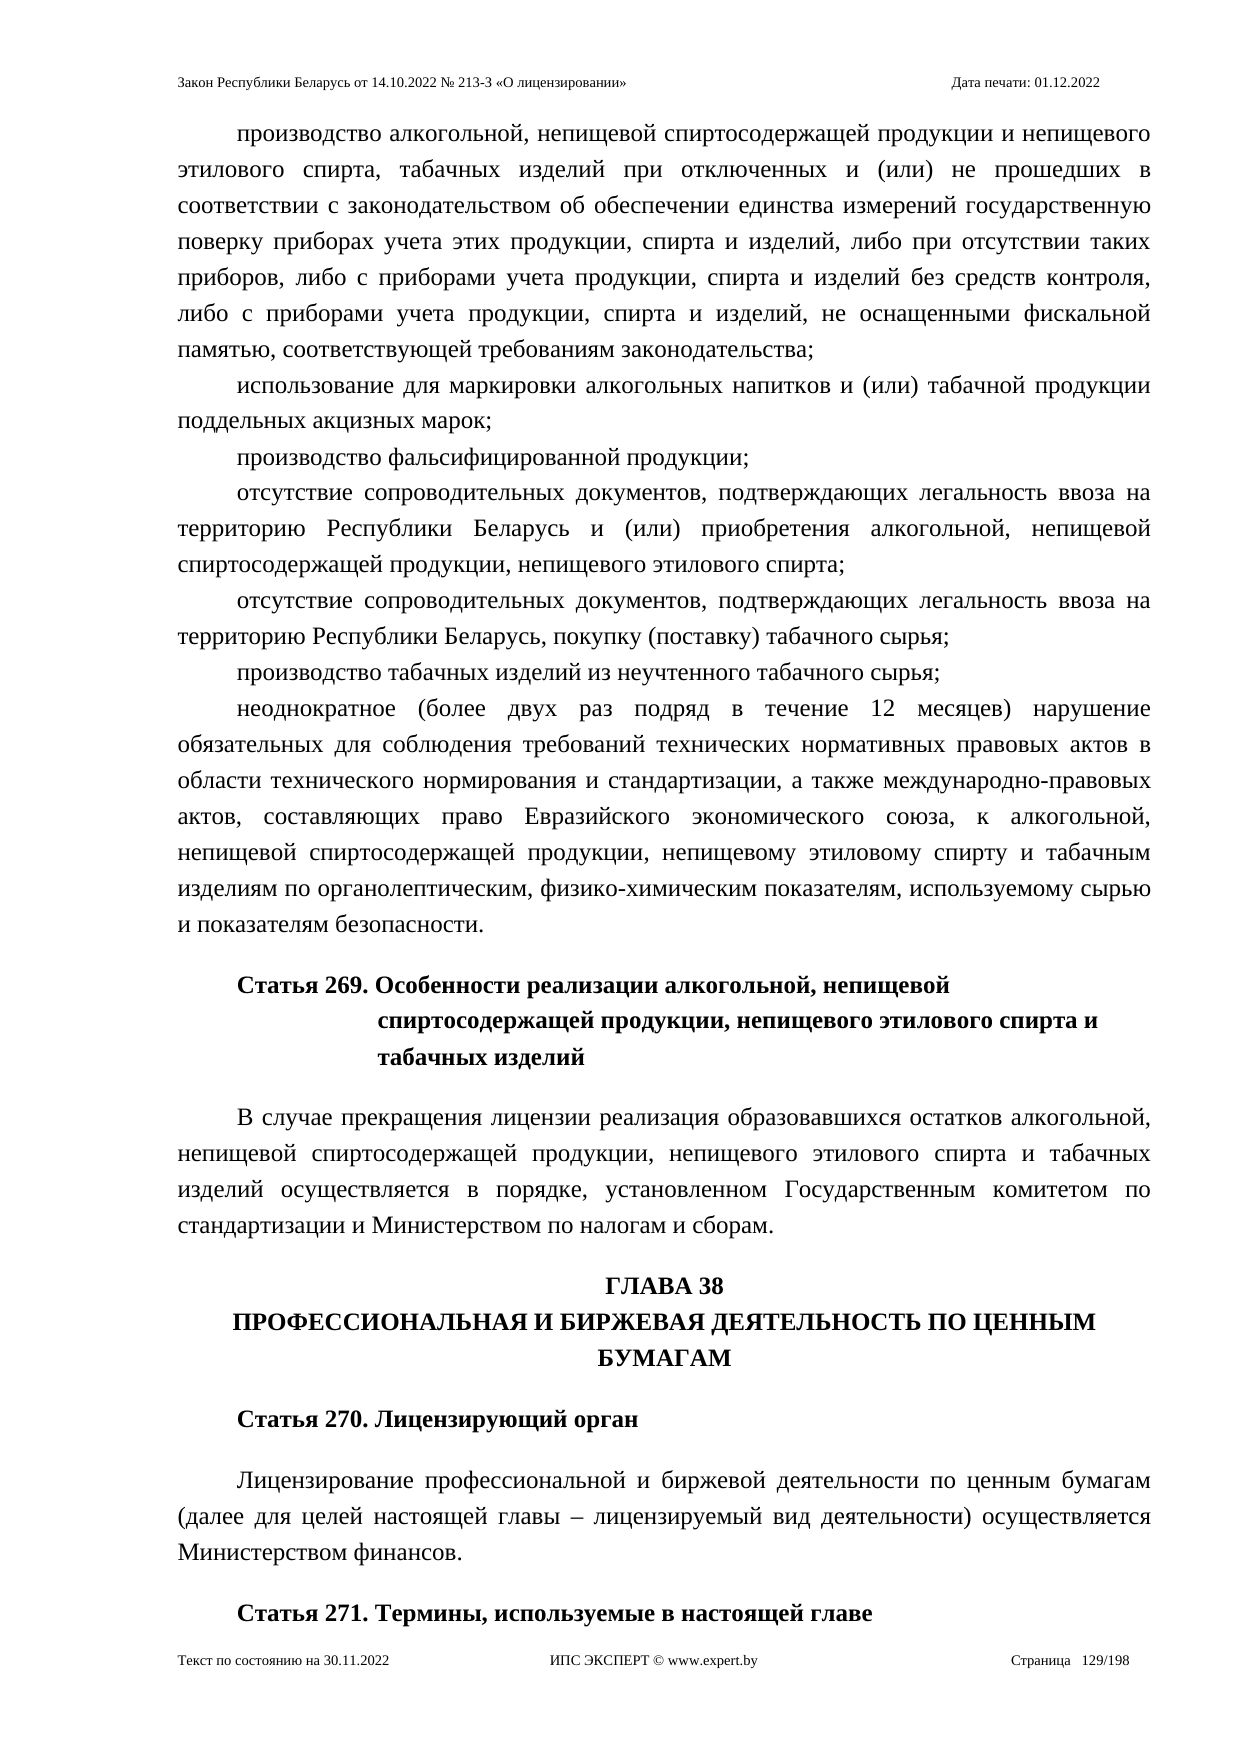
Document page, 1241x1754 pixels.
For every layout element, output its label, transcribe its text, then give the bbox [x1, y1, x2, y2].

text неоднократное (более двух раз подряд в течение 12 месяцев) нарушение обязательных для соблюдения требований технических нормативных правовых актов в области технического нормирования и стандартизации, а также международно-правовых актов, составляющих право Евразийского экономического союза, к алкогольной, непищевой спиртосодержащей продукции, непищевому этиловому спирту и табачным изделиям по органолептическим, физико-химическим показателям, используемому сырью и показателям безопасности. [177, 693, 1152, 937]
text Статья 270. Лицензирующий орган [237, 1404, 1152, 1433]
text Статья 269. Особенности реализации алкогольной, непищевой спиртосодержащей продукции, непищевого этилового спирта и табачных изделий [237, 970, 1152, 1070]
text отсутствие сопроводительных документов, подтверждающих легальность ввоза на территорию Республики Беларусь, покупку (поставку) табачного сырья; [177, 585, 1152, 650]
text Лицензирование профессиональной и биржевой деятельности по ценным бумагам (далее для целей настоящей главы – лицензируемый вид деятельности) осуществляется Министерством финансов. [177, 1465, 1152, 1566]
text Статья 271. Термины, используемые в настоящей главе [237, 1598, 1152, 1627]
text отсутствие сопроводительных документов, подтверждающих легальность ввоза на территорию Республики Беларусь и (или) приобретения алкогольной, непищевой спиртосодержащей продукции, непищевого этилового спирта; [177, 477, 1152, 578]
text производство табачных изделий из неучтенного табачного сырья; [177, 657, 1152, 686]
text производство алкогольной, непищевой спиртосодержащей продукции и непищевого этилового спирта, табачных изделий при отключенных и (или) не прошедших в соответствии с законодательством об обеспечении единства измерений государственную поверку приборах учета этих продукции, спирта и изделий, либо при отсутствии таких приборов, либо с приборами учета продукции, спирта и изделий без средств контроля, либо с приборами учета продукции, спирта и изделий, не оснащенными фискальной памятью, соответствующей требованиям законодательства; [177, 118, 1152, 362]
text ГЛАВА 38 ПРОФЕССИОНАЛЬНАЯ И БИРЖЕВАЯ ДЕЯТЕЛЬНОСТЬ ПО ЦЕННЫМ БУМАГАМ [177, 1271, 1152, 1372]
text В случае прекращения лицензии реализация образовавшихся остатков алкогольной, непищевой спиртосодержащей продукции, непищевого этилового спирта и табачных изделий осуществляется в порядке, установленном Государственным комитетом по стандартизации и Министерством по налогам и сборам. [177, 1102, 1152, 1239]
text использование для маркировки алкогольных напитков и (или) табачной продукции поддельных акцизных марок; [177, 370, 1152, 434]
text производство фальсифицированной продукции; [177, 442, 1152, 470]
